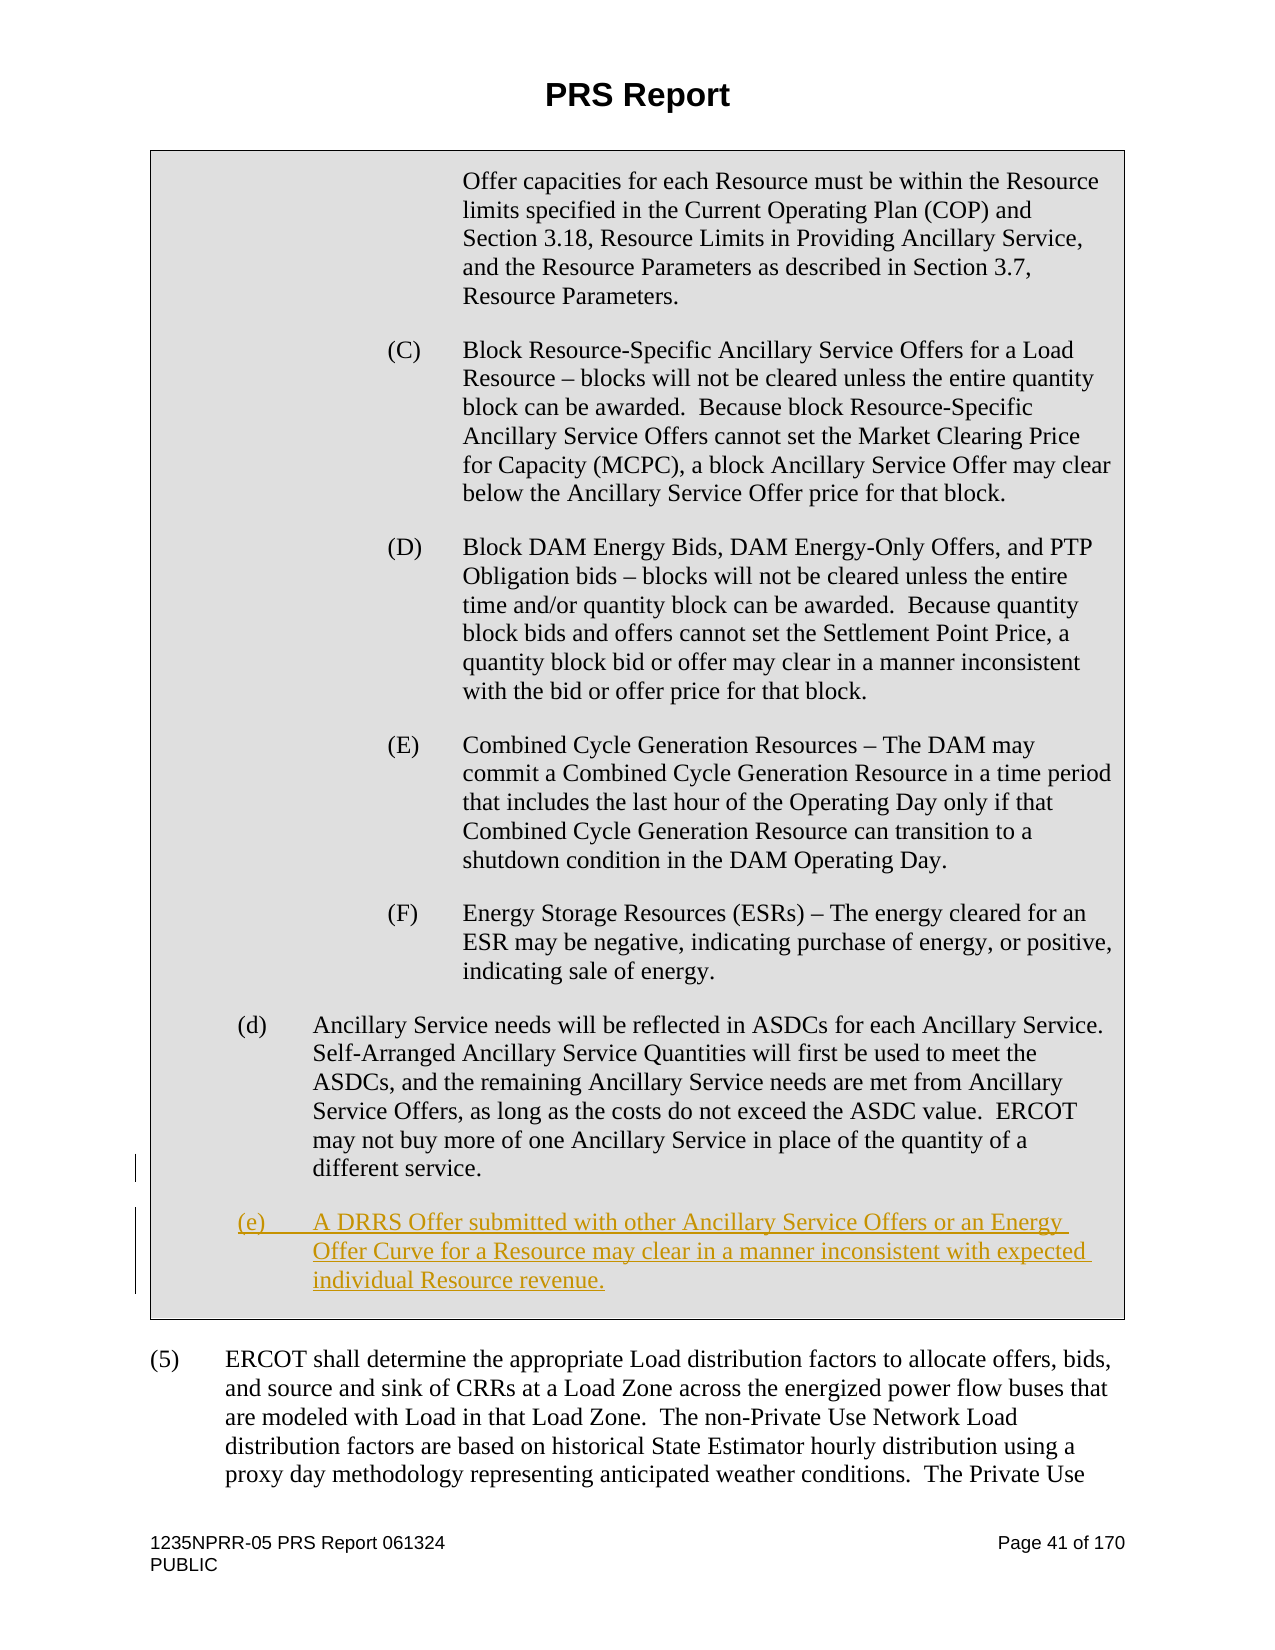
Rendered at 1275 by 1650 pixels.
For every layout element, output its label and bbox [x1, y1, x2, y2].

table_header [151, 151, 1124, 1318]
text [150, 1344, 1125, 1488]
